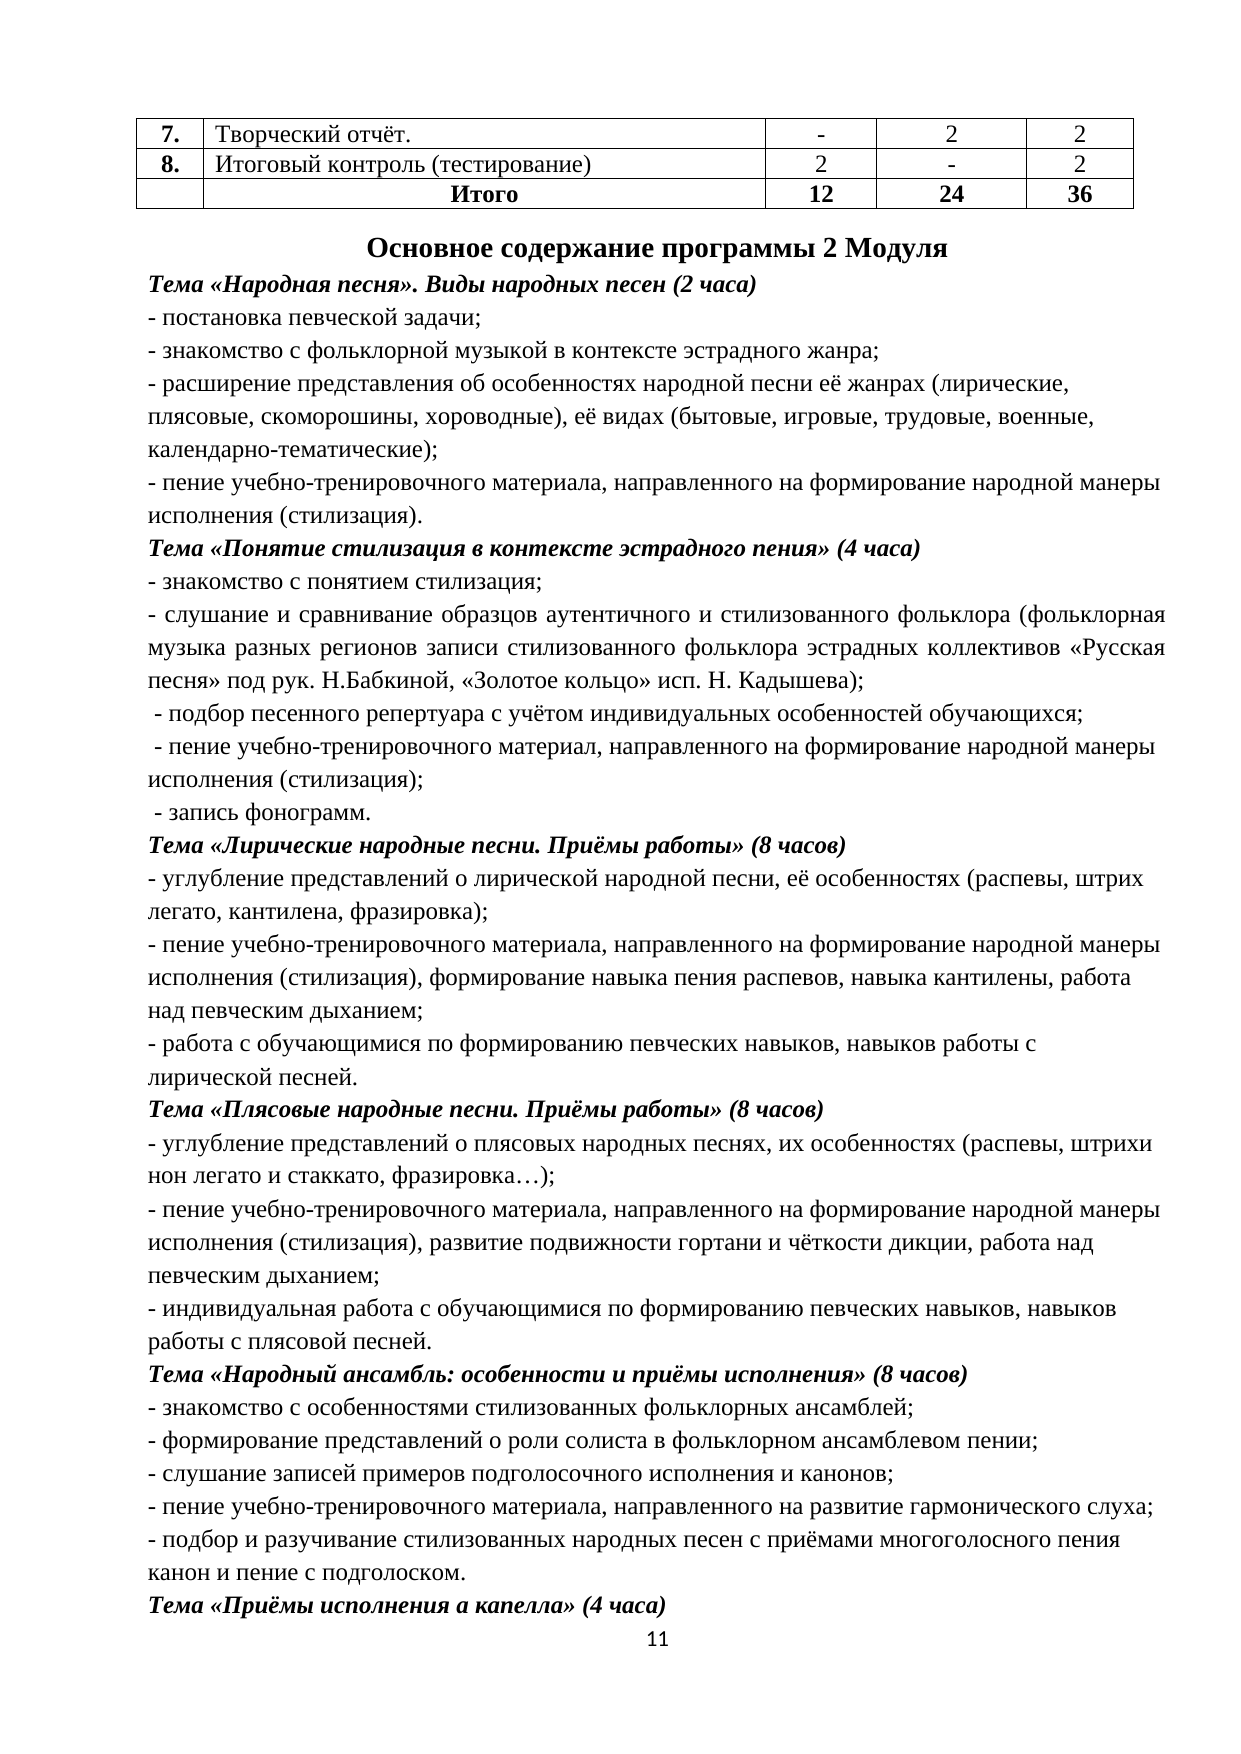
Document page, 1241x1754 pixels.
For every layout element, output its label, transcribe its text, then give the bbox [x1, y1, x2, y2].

table_cell 8. [137, 149, 203, 178]
table_cell [137, 179, 203, 207]
text Тема «Лирические народные песни. Приёмы работы» (8 часов) [148, 830, 1167, 859]
text - расширение представления об особенностях народной песни её жанрах (лирические, плясовые, скоморошины, хороводные), её видах (бытовые, игровые, трудовые, военные, календарно-тематические); [148, 368, 1167, 463]
text - знакомство с понятием стилизация; [148, 566, 1167, 595]
text - работа с обучающимися по формированию певческих навыков, навыков работы с лирической песней. [148, 1028, 1167, 1090]
table_cell 2 [1027, 149, 1133, 178]
table_cell Итого [204, 179, 765, 207]
text - пение учебно-тренировочного материал, направленного на формирование народной манеры исполнения (стилизация); [148, 731, 1167, 793]
table_cell - [766, 119, 876, 148]
table_cell Итоговый контроль (тестирование) [204, 149, 765, 178]
text - подбор песенного репертуара с учётом индивидуальных особенностей обучающихся; [148, 698, 1167, 727]
text - формирование представлений о роли солиста в фольклорном ансамблевом пении; [148, 1425, 1167, 1453]
text - запись фонограмм. [148, 797, 1167, 826]
text - слушание и сравнивание образцов аутентичного и стилизованного фольклора (фольклорная музыка разных регионов записи стилизованного фольклора эстрадных коллективов «Русская песня» под рук. Н.Бабкиной, «Золотое кольцо» исп. Н. Кадышева); [148, 599, 1167, 694]
text Тема «Приёмы исполнения а капелла» (4 часа) [148, 1590, 1167, 1619]
text - знакомство с особенностями стилизованных фольклорных ансамблей; [148, 1392, 1167, 1421]
text - углубление представлений о плясовых народных песнях, их особенностях (распевы, штрихи нон легато и стаккато, фразировка…); [148, 1128, 1167, 1189]
text - углубление представлений о лирической народной песни, её особенностях (распевы, штрих легато, кантилена, фразировка); [148, 863, 1167, 925]
text - пение учебно-тренировочного материала, направленного на развитие гармонического слуха; [148, 1491, 1167, 1519]
text - пение учебно-тренировочного материала, направленного на формирование народной манеры исполнения (стилизация). [148, 467, 1167, 529]
text - пение учебно-тренировочного материала, направленного на формирование народной манеры исполнения (стилизация), развитие подвижности гортани и чёткости дикции, работа над певческим дыханием; [148, 1194, 1167, 1288]
table_cell 2 [766, 149, 876, 178]
table_cell 36 [1027, 179, 1133, 207]
text Тема «Народная песня». Виды народных песен (2 часа) [148, 269, 1167, 298]
table_cell 24 [877, 179, 1026, 207]
table_cell Творческий отчёт. [204, 119, 765, 148]
text - знакомство с фольклорной музыкой в контексте эстрадного жанра; [148, 335, 1167, 364]
table_cell - [877, 149, 1026, 178]
text - слушание записей примеров подголосочного исполнения и канонов; [148, 1458, 1167, 1487]
text - пение учебно-тренировочного материала, направленного на формирование народной манеры исполнения (стилизация), формирование навыка пения распевов, навыка кантилены, работа над певческим дыханием; [148, 929, 1167, 1024]
text - подбор и разучивание стилизованных народных песен с приёмами многоголосного пения канон и пение с подголоском. [148, 1524, 1167, 1586]
table_cell 2 [1027, 119, 1133, 148]
text - постановка певческой задачи; [148, 302, 1167, 331]
table_cell 2 [877, 119, 1026, 148]
table_cell 12 [766, 179, 876, 207]
text Основное содержание программы 2 Модуля [148, 231, 1167, 264]
text Тема «Понятие стилизация в контексте эстрадного пения» (4 часа) [148, 533, 1167, 562]
text Тема «Народный ансамбль: особенности и приёмы исполнения» (8 часов) [148, 1359, 1167, 1387]
text Тема «Плясовые народные песни. Приёмы работы» (8 часов) [148, 1094, 1167, 1123]
text - индивидуальная работа с обучающимися по формированию певческих навыков, навыков работы с плясовой песней. [148, 1293, 1167, 1354]
table_cell 7. [137, 119, 203, 148]
